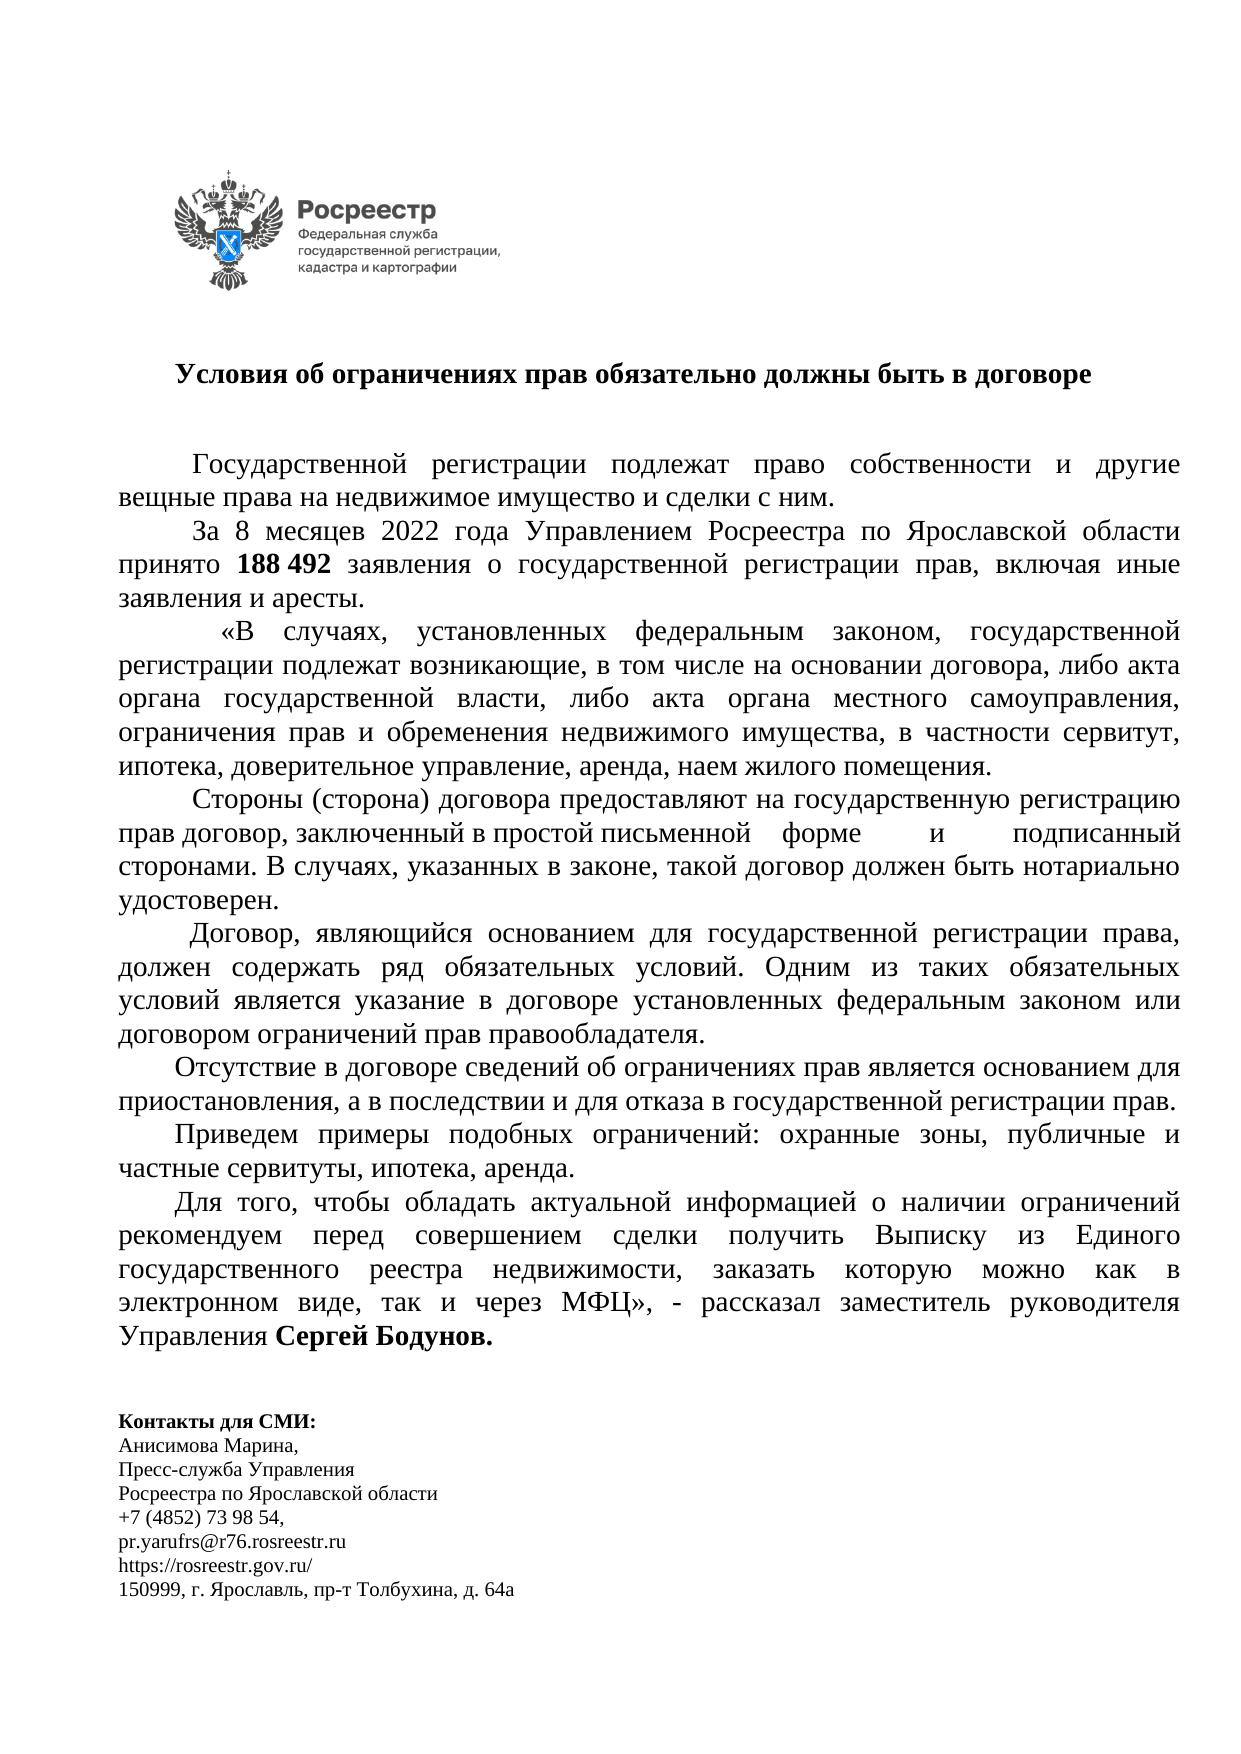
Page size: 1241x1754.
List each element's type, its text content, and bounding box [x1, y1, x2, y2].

text Анисимова Марина, [118, 1433, 1181, 1457]
text https://rosreestr.gov.ru/ [118, 1553, 1181, 1577]
text Для того, чтобы обладать актуальной информацией о наличии ограничений рекомендуем перед совершением сделки получить Выписку из Единого государственного реестра недвижимости, заказать которую можно как в электронном виде, так и через МФЦ», - рассказал заместитель руководителя Управления Сергей Бодунов. [118, 1184, 1181, 1351]
text Отсутствие в договоре сведений об ограничениях прав является основанием для приостановления, а в последствии и для отказа в государственной регистрации прав. [118, 1049, 1181, 1117]
text «В случаях, установленных федеральным законом, государственной регистрации подлежат возникающие, в том числе на основании договора, либо акта органа государственной власти, либо акта органа местного самоуправления, ограничения прав и обременения недвижимого имущества, в частности сервитут, ипотека, доверительное управление, аренда, наем жилого помещения. [118, 613, 1181, 781]
text pr.yarufrs@r76.rosreestr.ru [118, 1529, 1181, 1553]
text Пресс-служба Управления [118, 1457, 1181, 1481]
text Приведем примеры подобных ограничений: охранные зоны, публичные и частные сервитуты, ипотека, аренда. [118, 1117, 1181, 1184]
text Государственной регистрации подлежат право собственности и другие вещные права на недвижимое имущество и сделки с ним. [118, 446, 1181, 513]
text За 8 месяцев 2022 года Управлением Росреестра по Ярославской области принято 188 492 заявления о государственной регистрации прав, включая иные заявления и аресты. [118, 513, 1181, 613]
text Росреестра по Ярославской области [118, 1481, 1181, 1505]
picture [174, 170, 500, 291]
text Договор, являющийся основанием для государственной регистрации права, должен содержать ряд обязательных условий. Одним из таких обязательных условий является указание в договоре установленных федеральным законом или договором ограничений прав правообладателя. [118, 915, 1181, 1049]
text Контакты для СМИ: [118, 1409, 1181, 1433]
text +7 (4852) 73 98 54, [118, 1505, 1181, 1529]
text Условия об ограничениях прав обязательно должны быть в договоре [118, 356, 1181, 390]
text 150999, г. Ярославль, пр-т Толбухина, д. 64а [118, 1577, 1181, 1601]
text Стороны (сторона) договора предоставляют на государственную регистрацию прав договор, заключенный в простой письменной форме и подписанный сторонами. В случаях, указанных в законе, такой договор должен быть нотариально удостоверен. [118, 781, 1181, 915]
